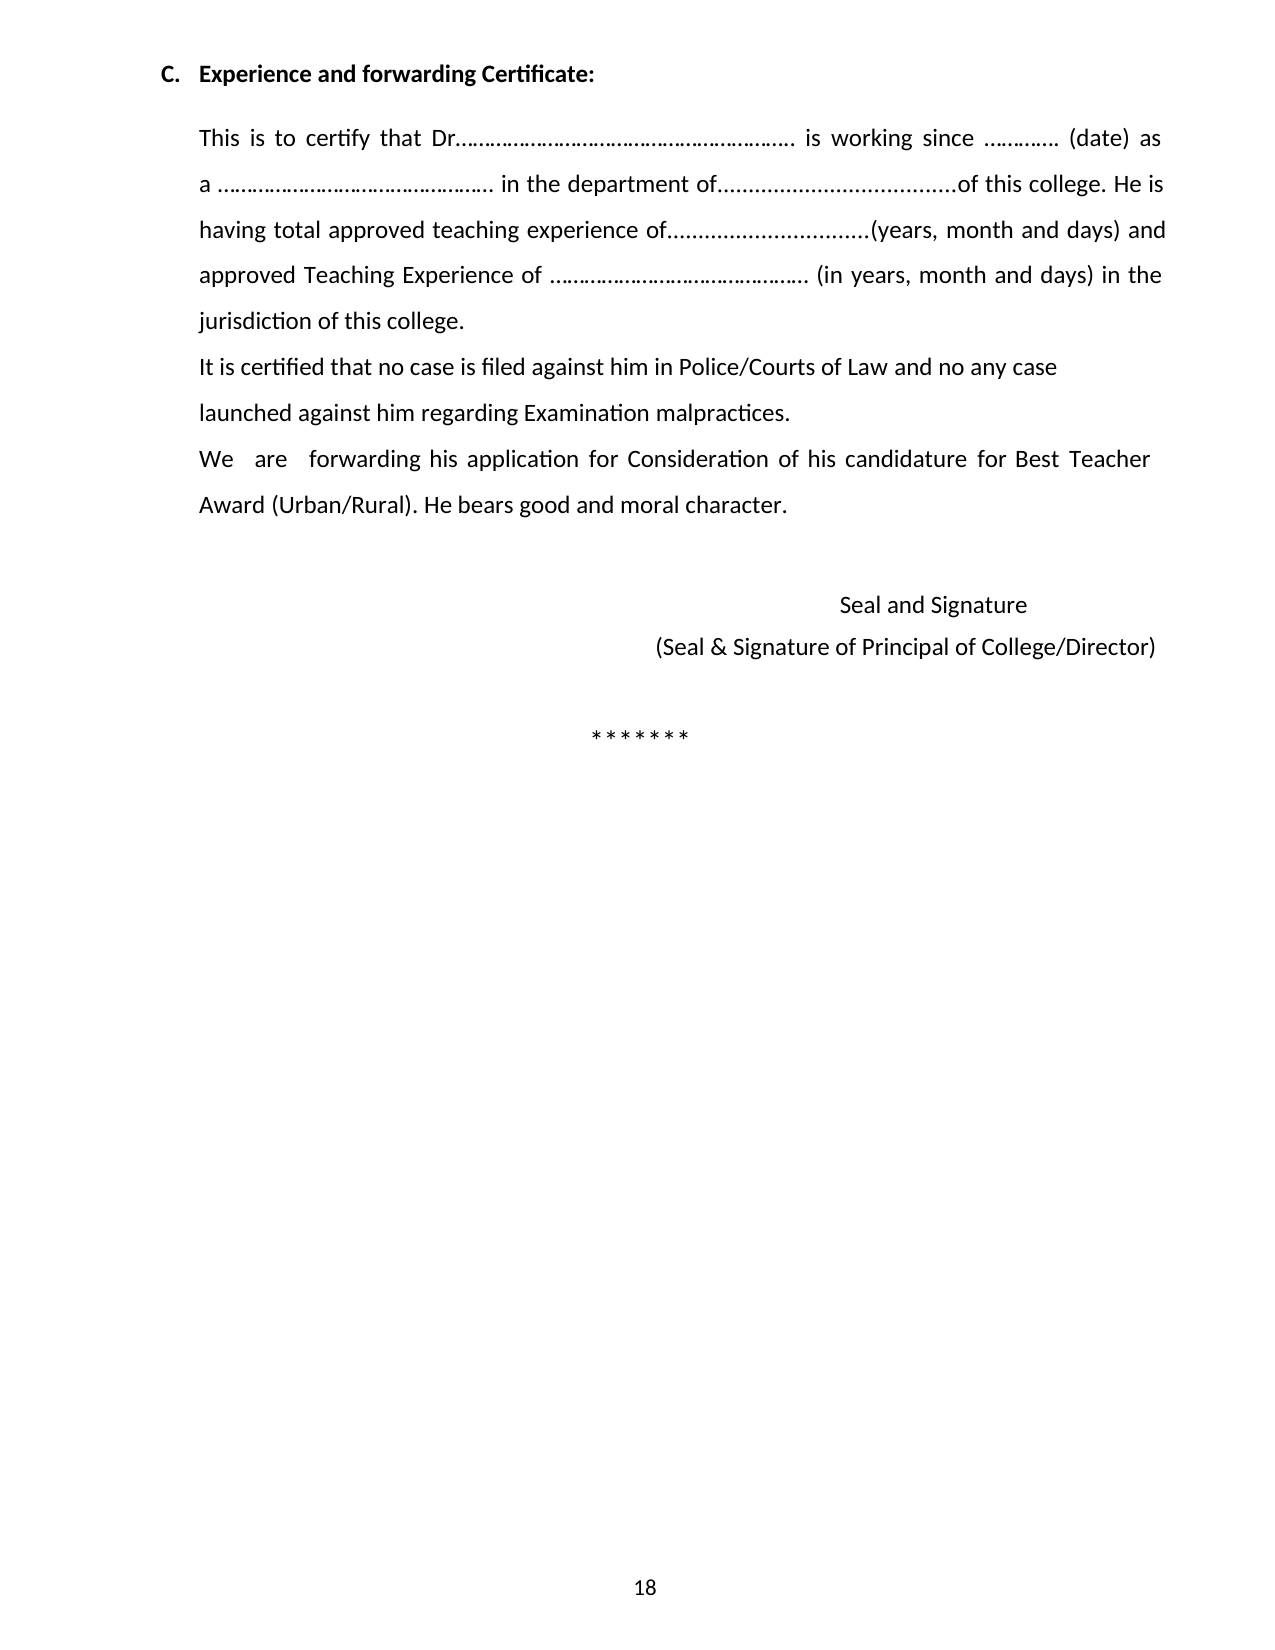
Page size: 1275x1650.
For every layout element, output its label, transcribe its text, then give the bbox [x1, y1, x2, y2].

text (Seal & Signature of Principal of College/Director) [655, 632, 1208, 662]
text It is certified that no case is filed against him in Police/Courts of Law and no any case launched against him regarding Examination malpractices. [199, 351, 1149, 427]
text ******* [138, 723, 1142, 759]
text approved Teaching Experience of ……………………………………… (in years, month and days) in the jurisdiction of this college. [199, 259, 1164, 335]
text We are forwarding his application for Consideration of his candidature for Best Teacher Award (Urban/Rural). He bears good and moral character. [199, 443, 1153, 519]
text Seal and Signature [839, 589, 1208, 619]
text having total approved teaching experience of (years, month and days) and [199, 214, 1208, 244]
text This is to certify that Dr………………………………………………….. is working since …………. (date) as a ………………………………………… in the department of of this college. He is [199, 122, 1166, 198]
subtitle Experience and forwarding Certificate: [161, 58, 1208, 89]
